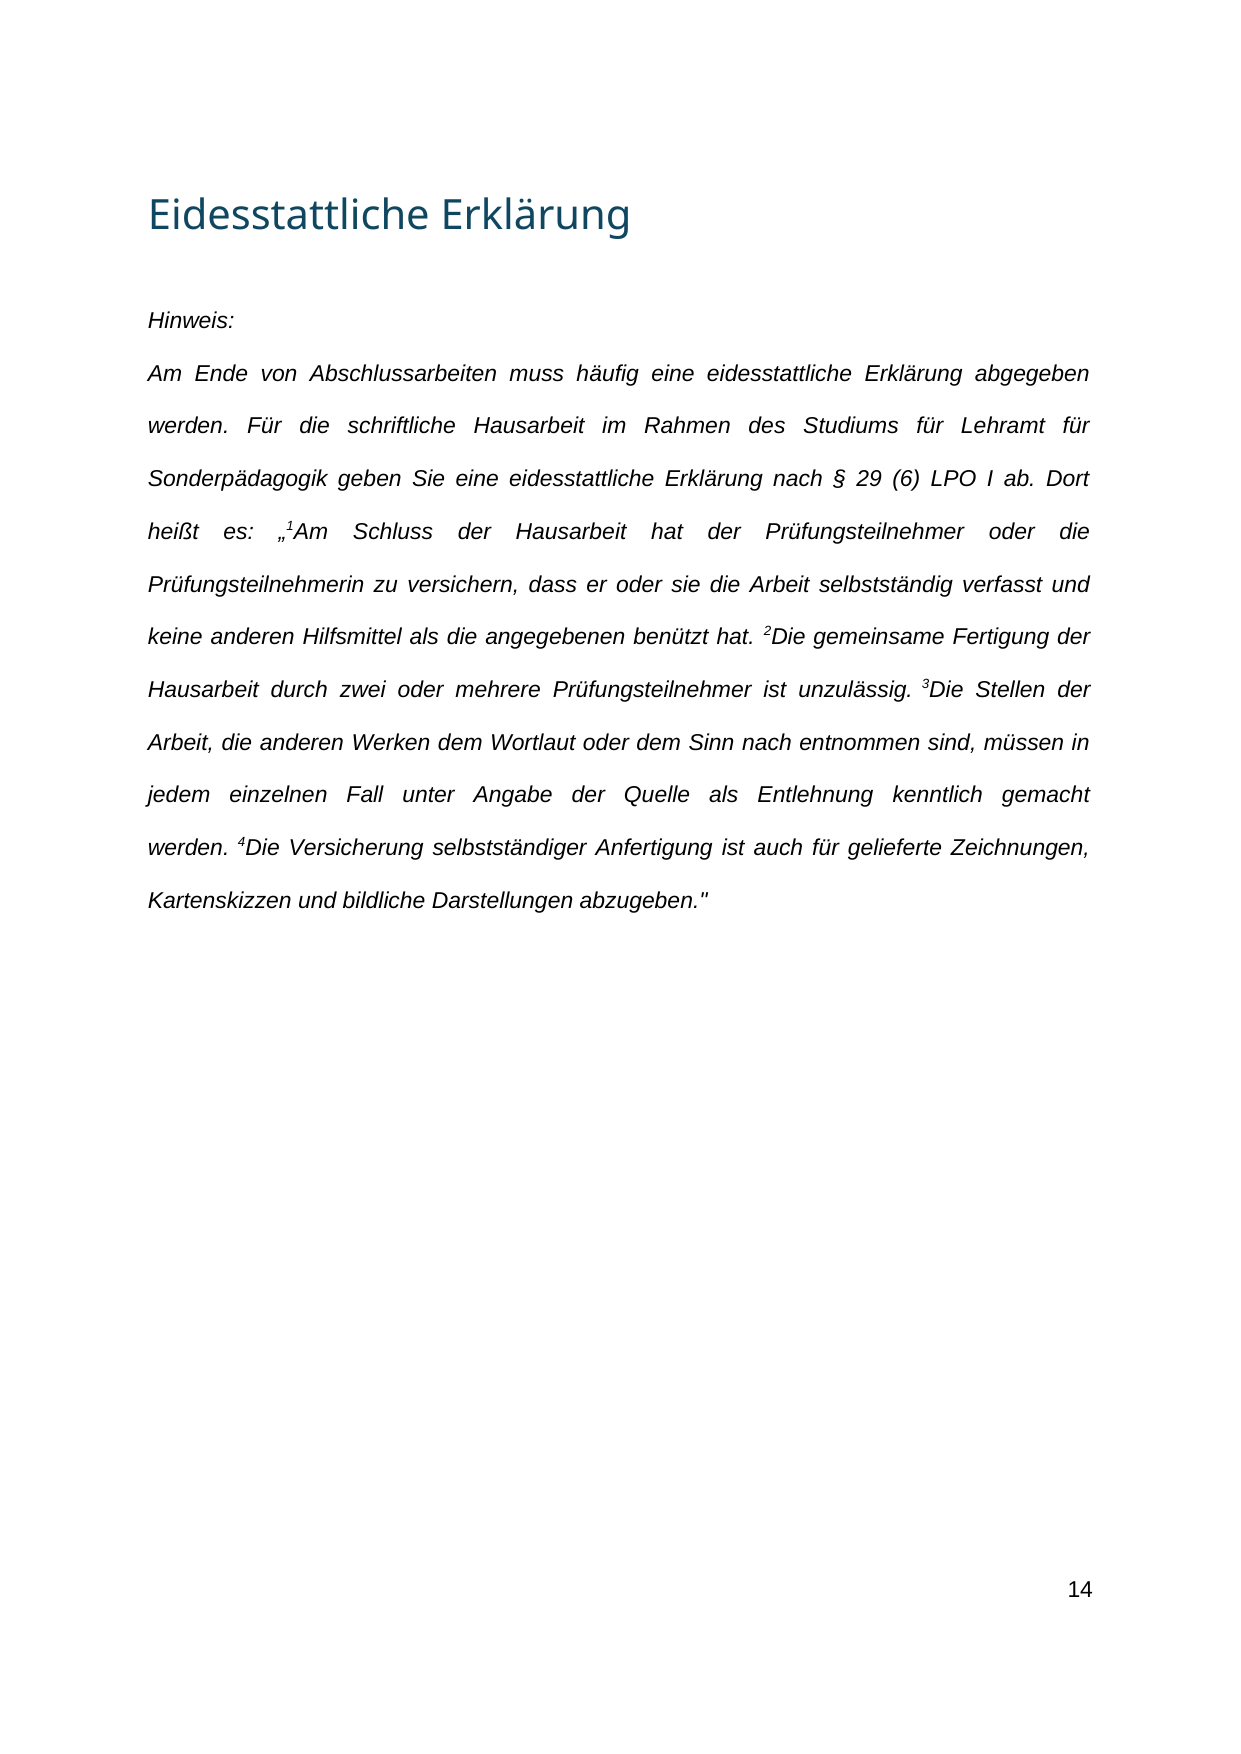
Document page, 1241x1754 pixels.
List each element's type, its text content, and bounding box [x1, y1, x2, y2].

text Hinweis: [148, 307, 1093, 333]
text Am Ende von Abschlussarbeiten muss häufig eine eidesstattliche Erklärung abgegeben werden. Für die schriftliche Hausarbeit im Rahmen des Studiums für Lehramt für Sonderpädagogik geben Sie eine eidesstattliche Erklärung nach § 29 (6) LPO I ab. Dort heißt es: „1Am Schluss der Hausarbeit hat der Prüfungsteilnehmer oder die Prüfungsteilnehmerin zu versichern, dass er oder sie die Arbeit selbstständig verfasst und keine anderen Hilfsmittel als die angegebenen benützt hat. 2Die gemeinsame Fertigung der Hausarbeit durch zwei oder mehrere Prüfungsteilnehmer ist unzulässig. 3Die Stellen der Arbeit, die anderen Werken dem Wortlaut oder dem Sinn nach entnommen sind, müssen in jedem einzelnen Fall unter Angabe der Quelle als Entlehnung kenntlich gemacht werden. 4Die Versicherung selbstständiger Anfertigung ist auch für gelieferte Zeichnungen, Kartenskizzen und bildliche Darstellungen abzugeben." [148, 360, 1093, 913]
subtitle Eidesstattliche Erklärung [148, 185, 1093, 242]
